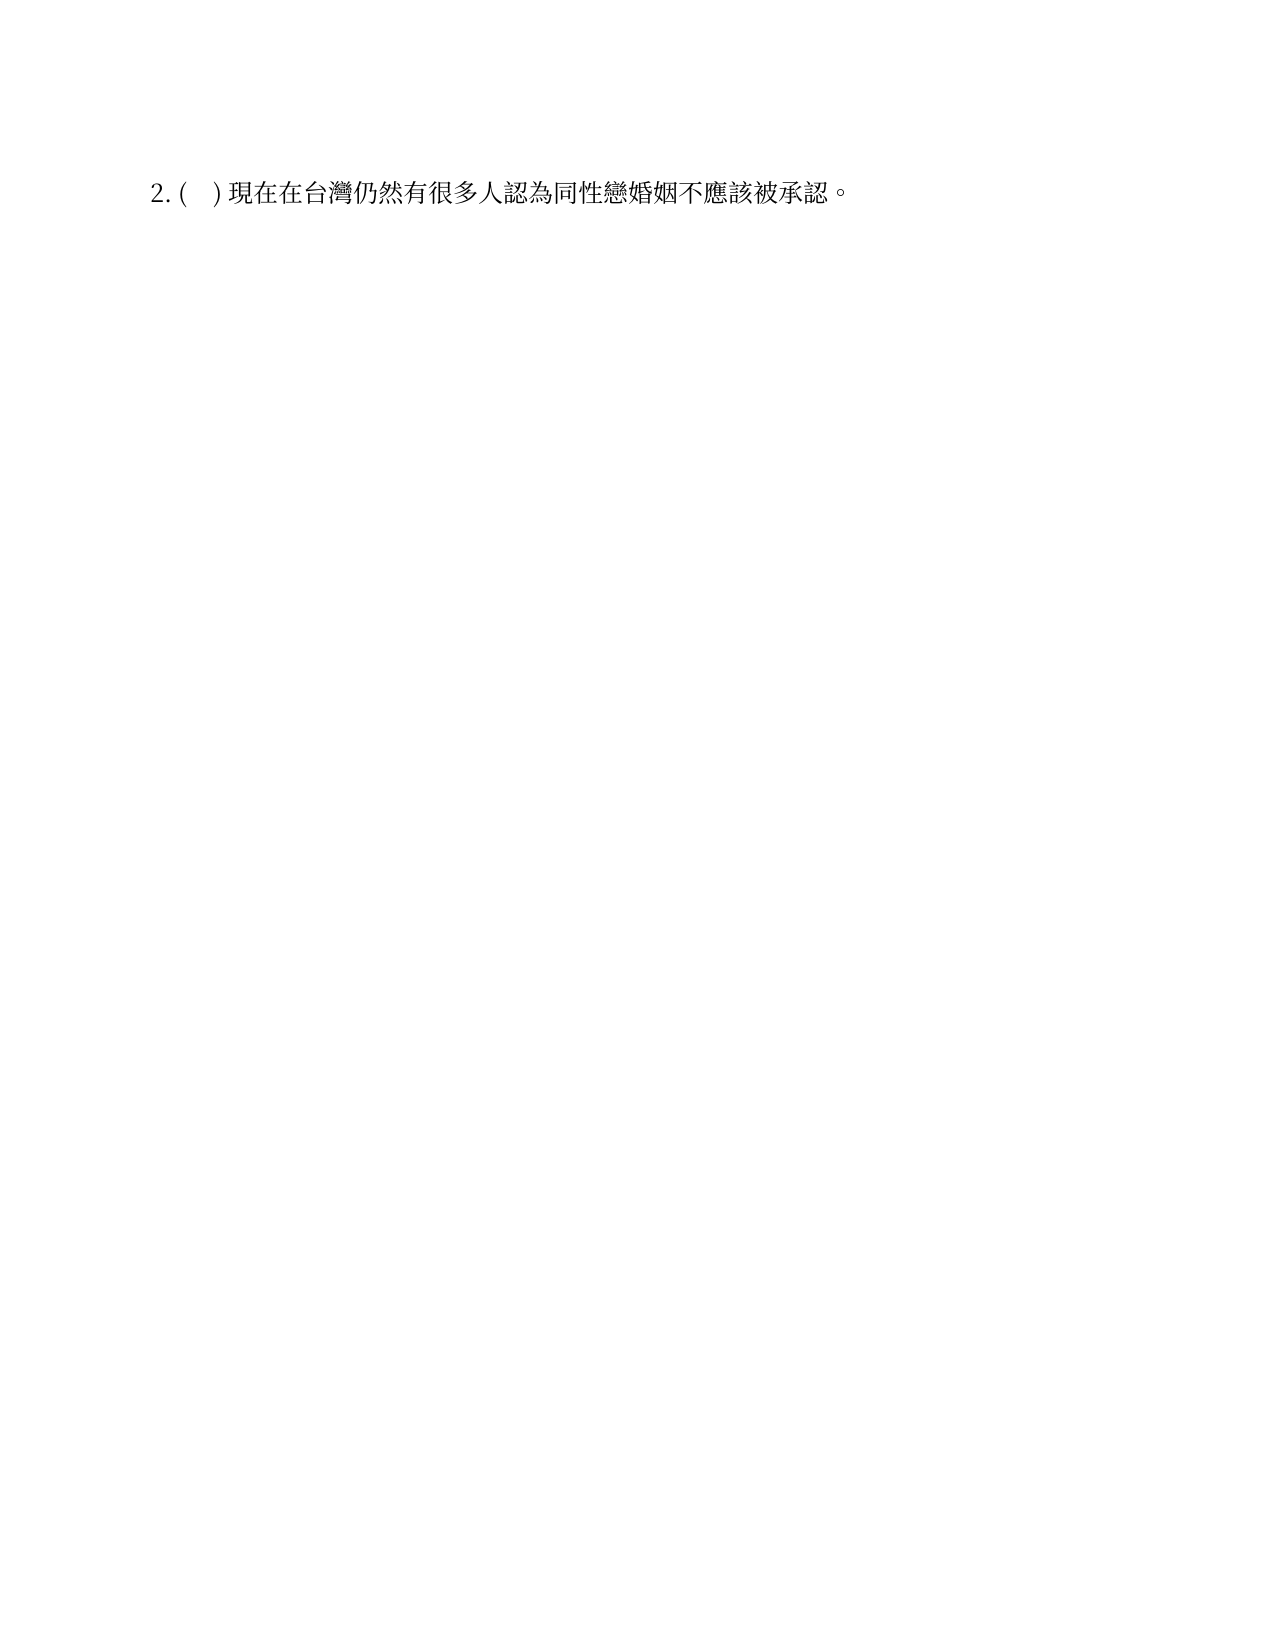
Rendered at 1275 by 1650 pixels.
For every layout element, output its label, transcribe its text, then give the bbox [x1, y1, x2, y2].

text 2. ( ) 現在在台灣仍然有很多人認為同性戀婚姻不應該被承認。 [150, 159, 1125, 224]
